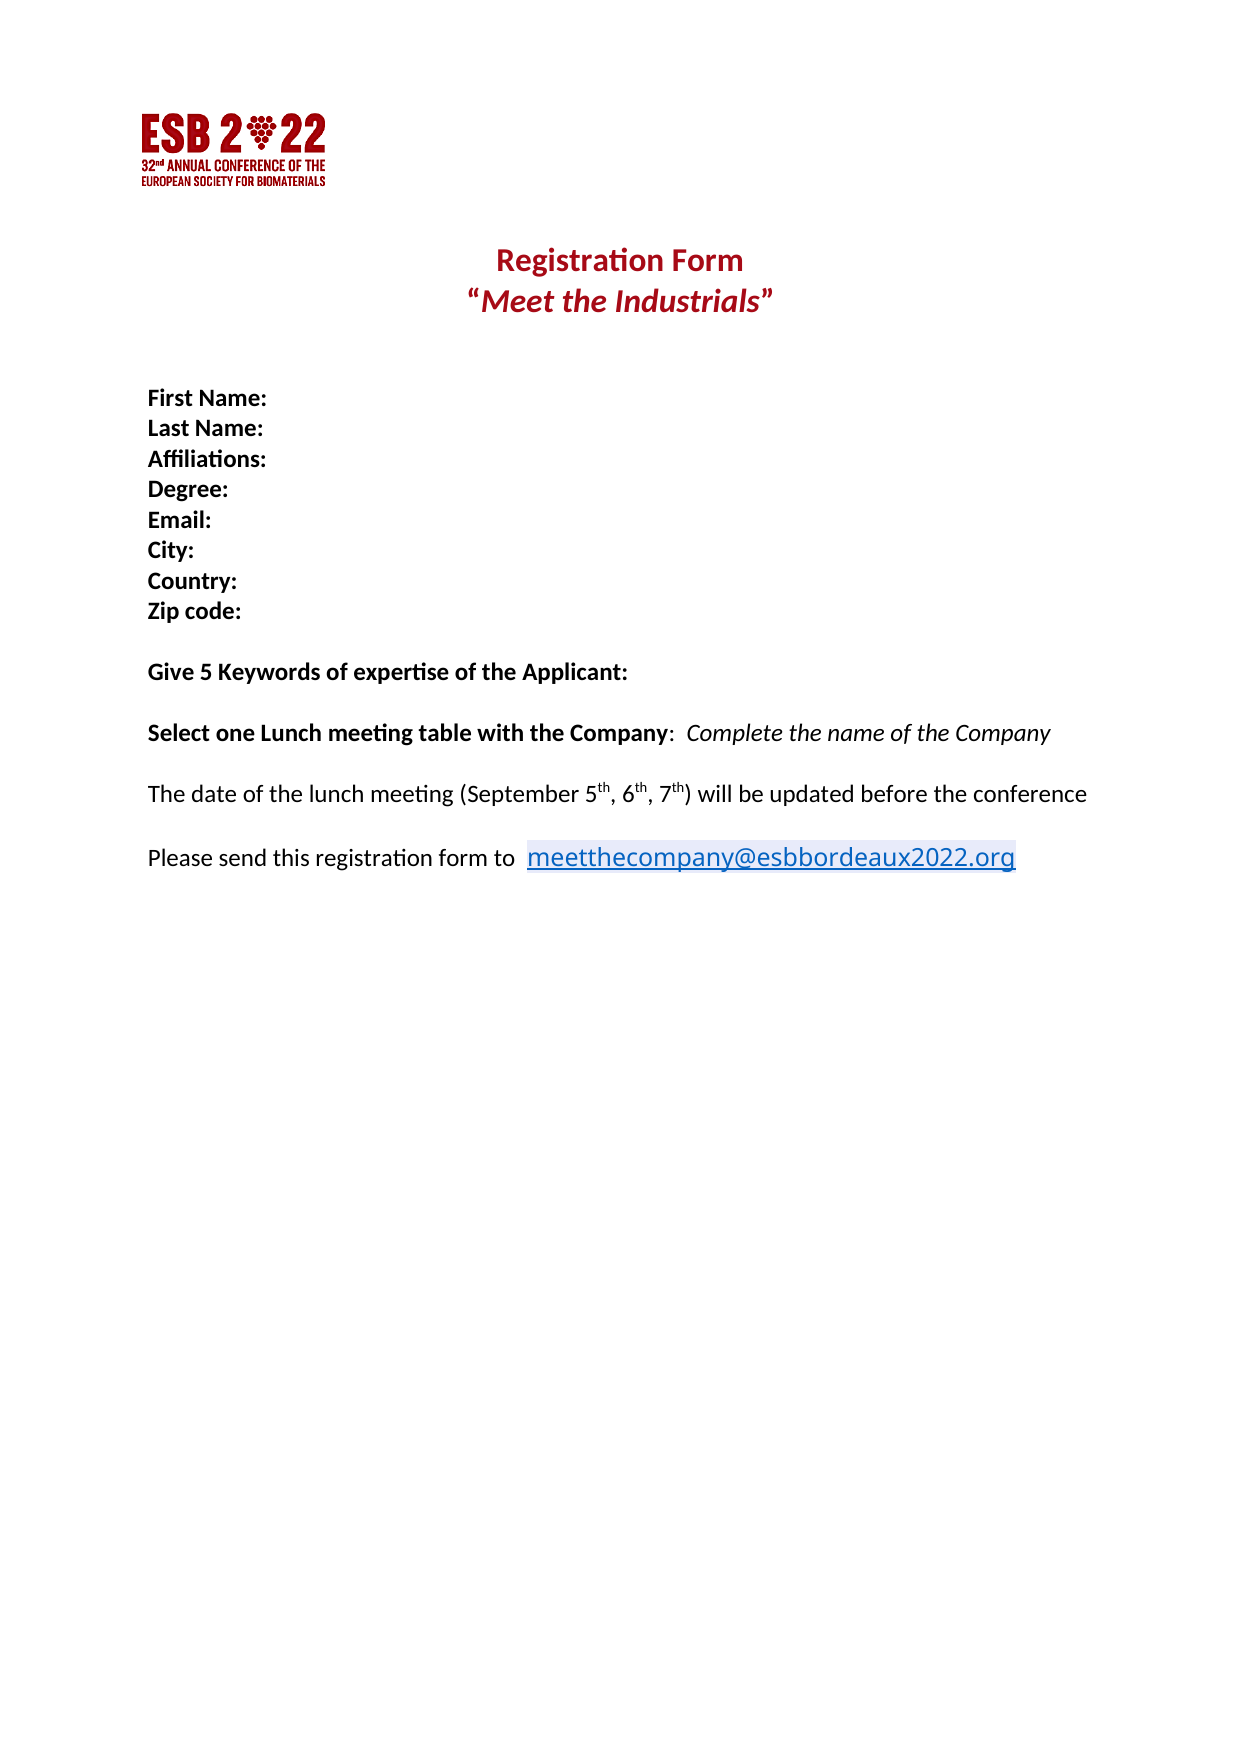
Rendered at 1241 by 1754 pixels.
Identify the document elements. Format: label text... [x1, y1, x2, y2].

text Select one Lunch meeting table with the Company: Complete the name of the Company [148, 717, 1093, 748]
text The date of the lunch meeting (September 5th, 6th, 7th) will be updated before the conference [148, 778, 1093, 809]
text Email: [148, 504, 1093, 534]
text Give 5 Keywords of expertise of the Applicant: [148, 656, 1093, 687]
text Last Name: [148, 412, 1093, 443]
text Degree: [148, 473, 1093, 504]
text Please send this registration form to meetthecompany@esbbordeaux2022.org [148, 839, 1093, 873]
text First Name: [148, 382, 1093, 412]
text Registration Form [148, 239, 1093, 280]
text Zip code: [148, 595, 1093, 626]
text City: [148, 534, 1093, 565]
picture [138, 109, 327, 190]
text Country: [148, 565, 1093, 595]
text “Meet the Industrials” [148, 280, 1093, 321]
text Affiliations: [148, 443, 1093, 473]
